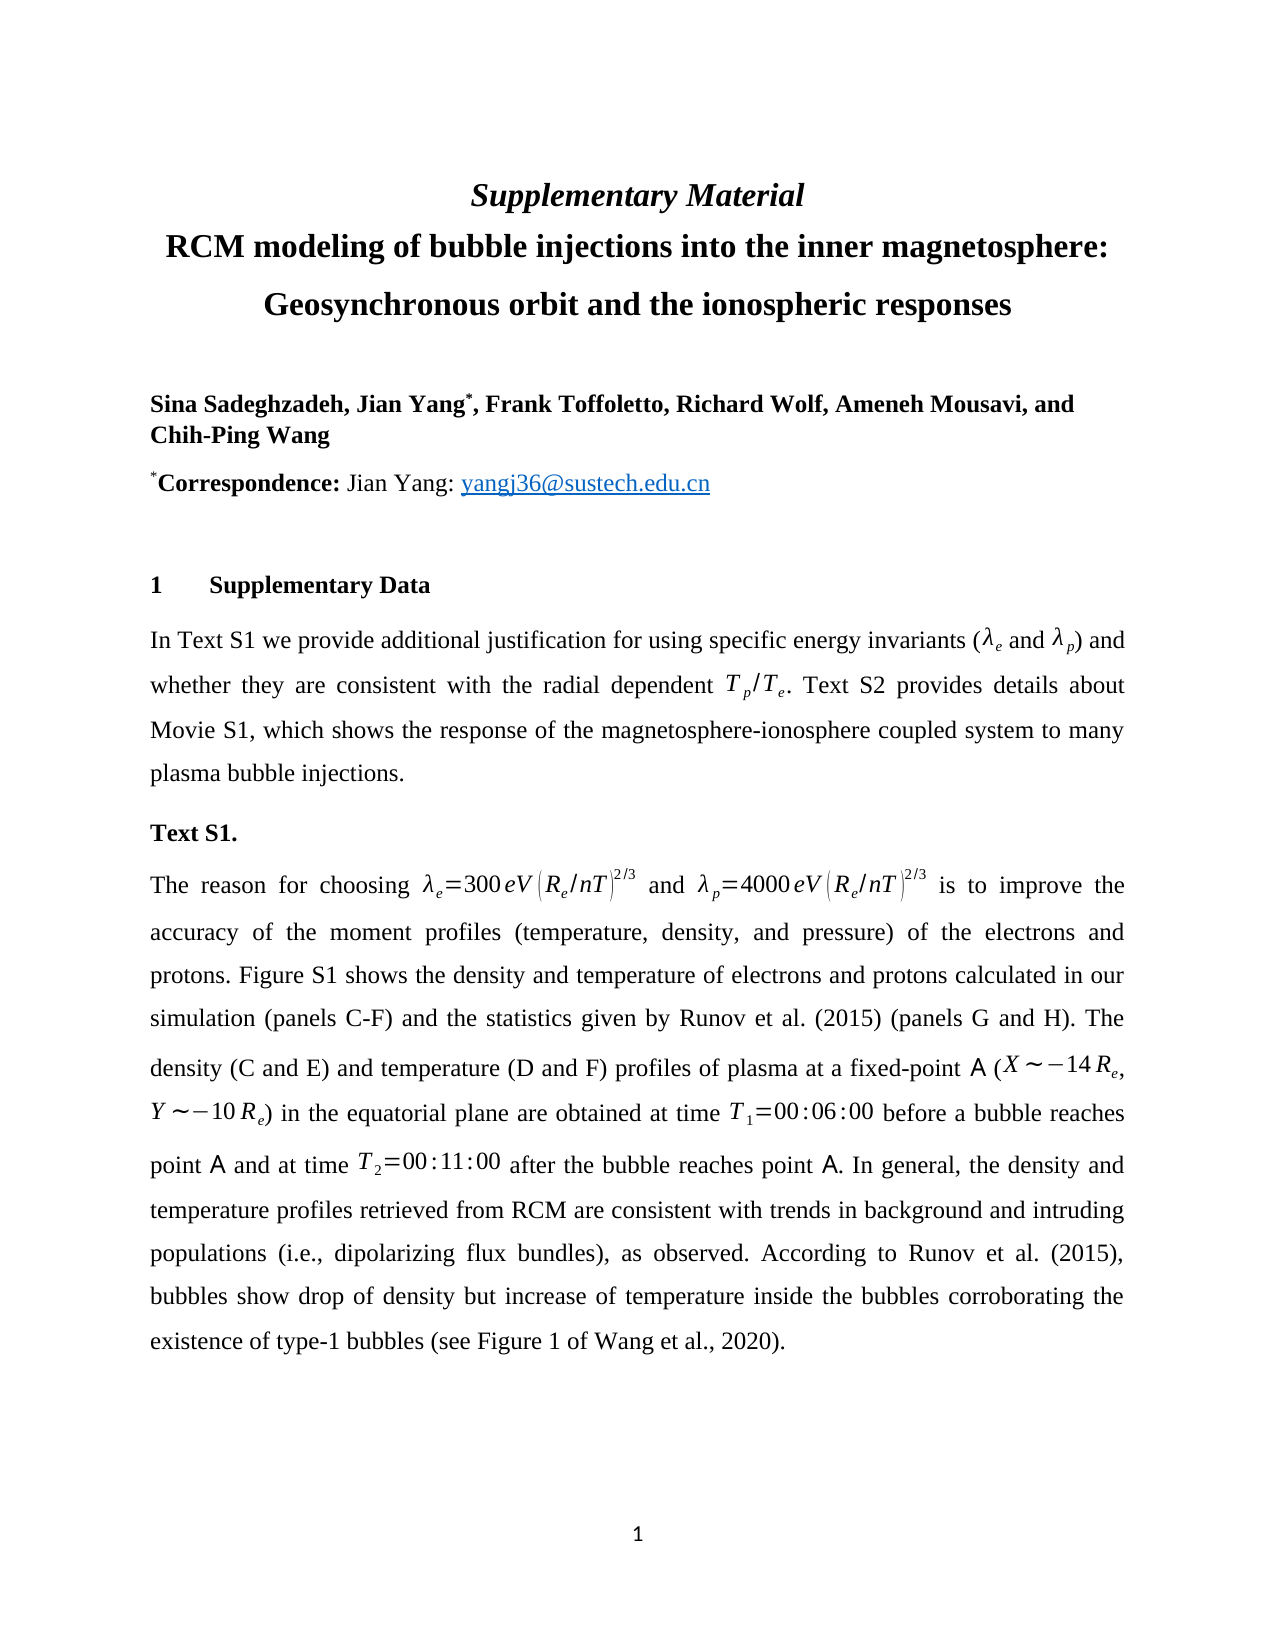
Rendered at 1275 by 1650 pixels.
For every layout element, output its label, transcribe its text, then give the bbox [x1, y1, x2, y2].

text *Correspondence: Jian Yang: yangj36@sustech.edu.cn [150, 468, 1125, 497]
text Supplementary Material [150, 175, 1125, 213]
text Geosynchronous orbit and the ionospheric responses [150, 284, 1125, 322]
text In Text S1 we provide additional justification for using specific energy invariants ( and ) and whether they are consistent with the radial dependent . Text S2 provides details about Movie S1, which shows the response of the magnetosphere-ionosphere coupled system to many plasma bubble injections. [150, 623, 1125, 787]
text Sina Sadeghzadeh, Jian Yang*, Frank Toffoletto, Richard Wolf, Ameneh Mousavi, and Chih-Ping Wang [150, 389, 1125, 449]
text Text S1. [150, 818, 1125, 847]
subtitle 1 Supplementary Data [150, 570, 1125, 598]
text The reason for choosing and is to improve the accuracy of the moment profiles (temperature, density, and pressure) of the electrons and protons. Figure S1 shows the density and temperature of electrons and protons calculated in our simulation (panels C-F) and the statistics given by Runov et al. (2015) (panels G and H). The density (C and E) and temperature (D and F) profiles of plasma at a fixed-point A (, ) in the equatorial plane are obtained at time before a bubble reaches point A and at time after the bubble reaches point A. In general, the density and temperature profiles retrieved from RCM are consistent with trends in background and intruding populations (i.e., dipolarizing flux bundles), as observed. According to Runov et al. (2015), bubbles show drop of density but increase of temperature inside the bubbles corroborating the existence of type-1 bubbles (see Figure 1 of Wang et al., 2020). [150, 866, 1125, 1355]
text RCM modeling of bubble injections into the inner magnetosphere: [150, 226, 1125, 264]
